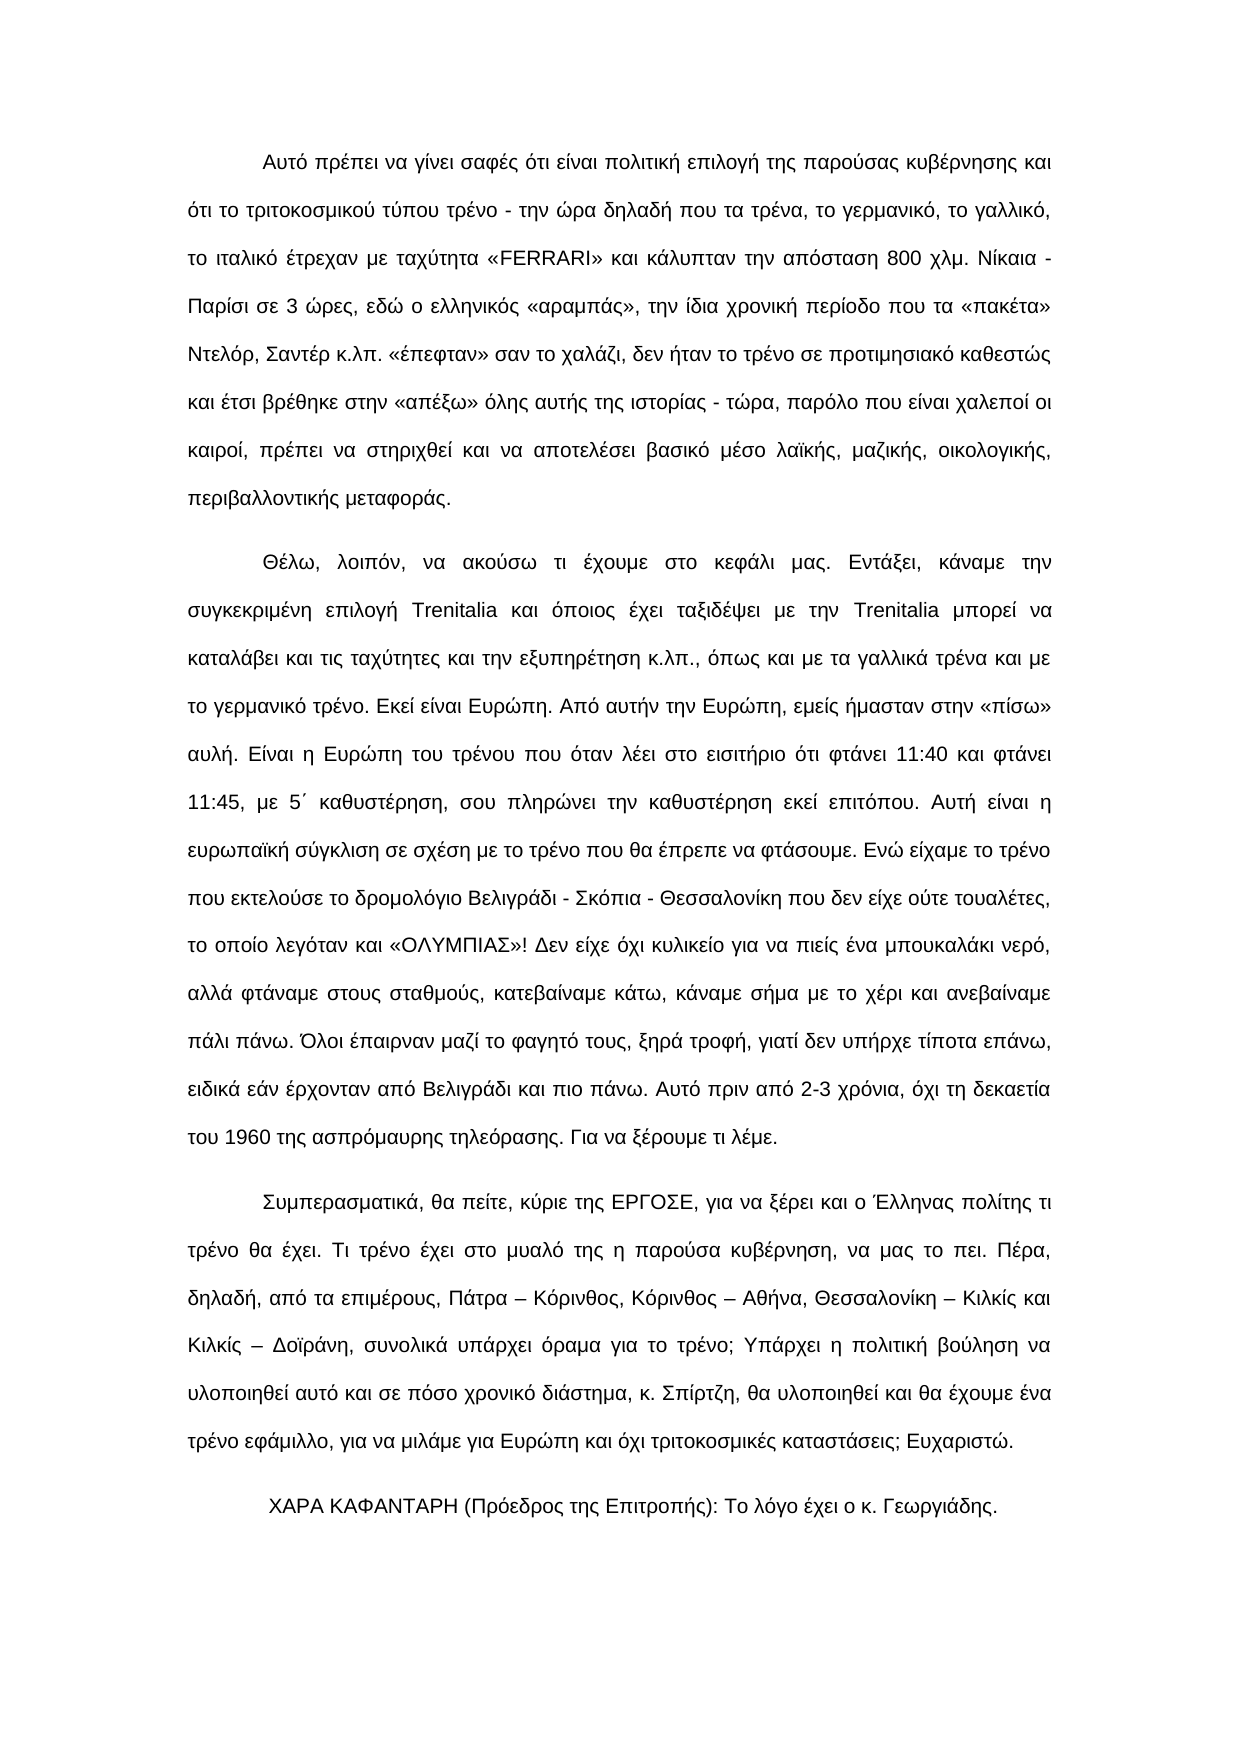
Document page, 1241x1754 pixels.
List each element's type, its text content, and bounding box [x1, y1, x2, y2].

text Θέλω, λοιπόν, να ακούσω τι έχουμε στο κεφάλι μας. Εντάξει, κάναμε την συγκεκριμένη επιλογή Trenitalia και όποιος έχει ταξιδέψει με την Trenitalia μπορεί να καταλάβει και τις ταχύτητες και την εξυπηρέτηση κ.λπ., όπως και με τα γαλλικά τρένα και με το γερμανικό τρένο. Εκεί είναι Ευρώπη. Από αυτήν την Ευρώπη, εμείς ήμασταν στην «πίσω» αυλή. Είναι η Ευρώπη του τρένου που όταν λέει στο εισιτήριο ότι φτάνει 11:40 και φτάνει 11:45, με 5΄ καθυστέρηση, σου πληρώνει την καθυστέρηση εκεί επιτόπου. Αυτή είναι η ευρωπαϊκή σύγκλιση σε σχέση με το τρένο που θα έπρεπε να φτάσουμε. Ενώ είχαμε το τρένο που εκτελούσε το δρομολόγιο Βελιγράδι - Σκόπια - Θεσσαλονίκη που δεν είχε ούτε τουαλέτες, το οποίο λεγόταν και «ΟΛΥΜΠΙΑΣ»! Δεν είχε όχι κυλικείο για να πιείς ένα μπουκαλάκι νερό, αλλά φτάναμε στους σταθμούς, κατεβαίναμε κάτω, κάναμε σήμα με το χέρι και ανεβαίναμε πάλι πάνω. Όλοι έπαιρναν μαζί το φαγητό τους, ξηρά τροφή, γιατί δεν υπήρχε τίποτα επάνω, ειδικά εάν έρχονταν από Βελιγράδι και πιο πάνω. Αυτό πριν από 2-3 χρόνια, όχι τη δεκαετία του 1960 της ασπρόμαυρης τηλεόρασης. Για να ξέρουμε τι λέμε. [187, 550, 1053, 1149]
text Συμπερασματικά, θα πείτε, κύριε της ΕΡΓΟΣΕ, για να ξέρει και ο Έλληνας πολίτης τι τρένο θα έχει. Τι τρένο έχει στο μυαλό της η παρούσα κυβέρνηση, να μας το πει. Πέρα, δηλαδή, από τα επιμέρους, Πάτρα – Κόρινθος, Κόρινθος – Αθήνα, Θεσσαλονίκη – Κιλκίς και Κιλκίς – Δοϊράνη, συνολικά υπάρχει όραμα για το τρένο; Υπάρχει η πολιτική βούληση να υλοποιηθεί αυτό και σε πόσο χρονικό διάστημα, κ. Σπίρτζη, θα υλοποιηθεί και θα έχουμε ένα τρένο εφάμιλλο, για να μιλάμε για Ευρώπη και όχι τριτοκοσμικές καταστάσεις; Ευχαριστώ. [187, 1189, 1053, 1453]
text Αυτό πρέπει να γίνει σαφές ότι είναι πολιτική επιλογή της παρούσας κυβέρνησης και ότι το τριτοκοσμικού τύπου τρένο - την ώρα δηλαδή που τα τρένα, το γερμανικό, το γαλλικό, το ιταλικό έτρεχαν με ταχύτητα «FERRARI» και κάλυπταν την απόσταση 800 χλμ. Νίκαια - Παρίσι σε 3 ώρες, εδώ ο ελληνικός «αραμπάς», την ίδια χρονική περίοδο που τα «πακέτα» Ντελόρ, Σαντέρ κ.λπ. «έπεφταν» σαν το χαλάζι, δεν ήταν το τρένο σε προτιμησιακό καθεστώς και έτσι βρέθηκε στην «απέξω» όλης αυτής της ιστορίας - τώρα, παρόλο που είναι χαλεποί οι καιροί, πρέπει να στηριχθεί και να αποτελέσει βασικό μέσο λαϊκής, μαζικής, οικολογικής, περιβαλλοντικής μεταφοράς. [187, 150, 1053, 509]
text ΧΑΡΑ ΚΑΦΑΝΤΑΡΗ (Πρόεδρος της Επιτροπής): Το λόγο έχει ο κ. Γεωργιάδης. [187, 1494, 1053, 1518]
